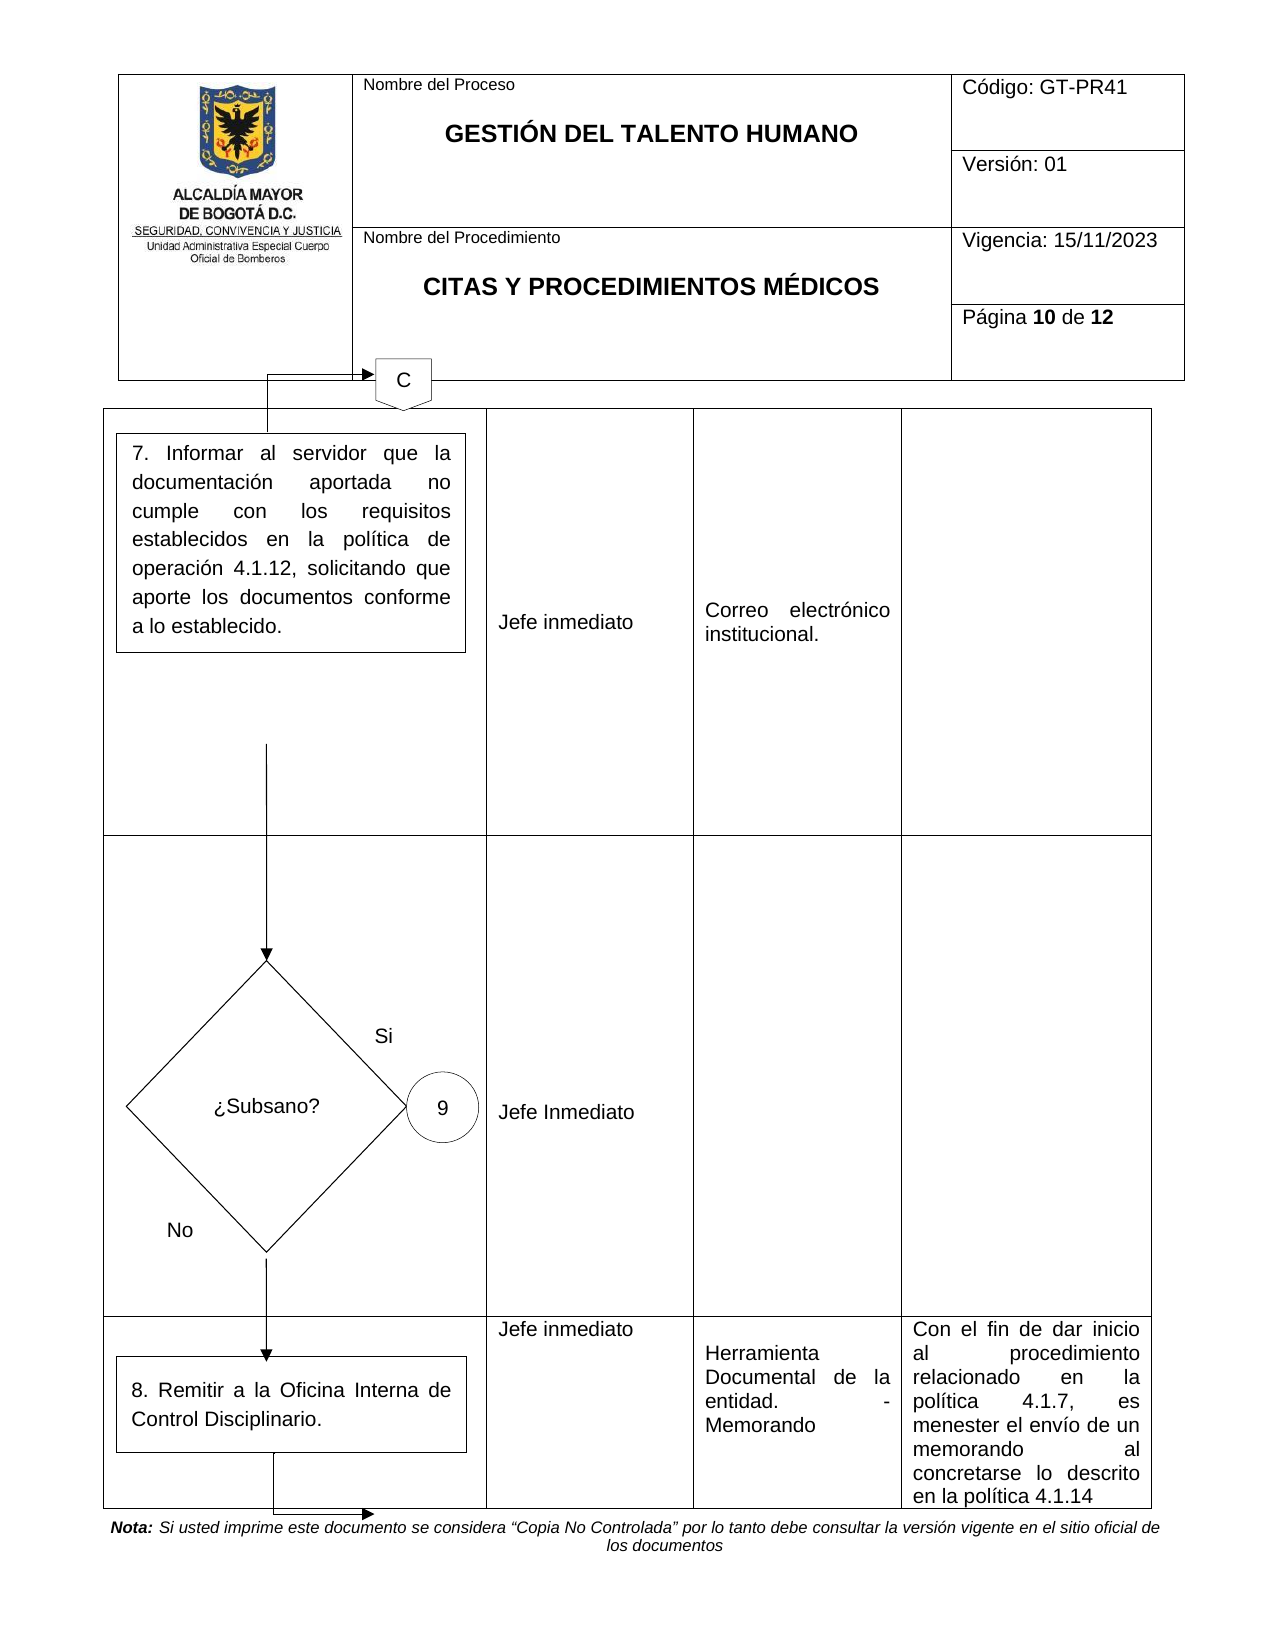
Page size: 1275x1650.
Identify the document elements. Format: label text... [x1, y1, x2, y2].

table_cell Jefe inmediato [487, 409, 693, 835]
table_cell [104, 1317, 273, 1508]
table_cell [902, 409, 1151, 835]
table_cell [104, 409, 486, 835]
table_cell Herramienta Documental de la entidad. - Memorando [694, 1317, 901, 1508]
table_cell Jefe inmediato [487, 1317, 693, 1508]
table_cell Jefe Inmediato [487, 836, 693, 1316]
picture [130, 82, 343, 266]
table_cell [902, 836, 1151, 1316]
table_cell Si No [104, 836, 486, 1316]
table_cell Correo electrónico institucional. [694, 409, 901, 835]
table_cell [694, 836, 901, 1316]
table_cell [267, 1317, 486, 1508]
